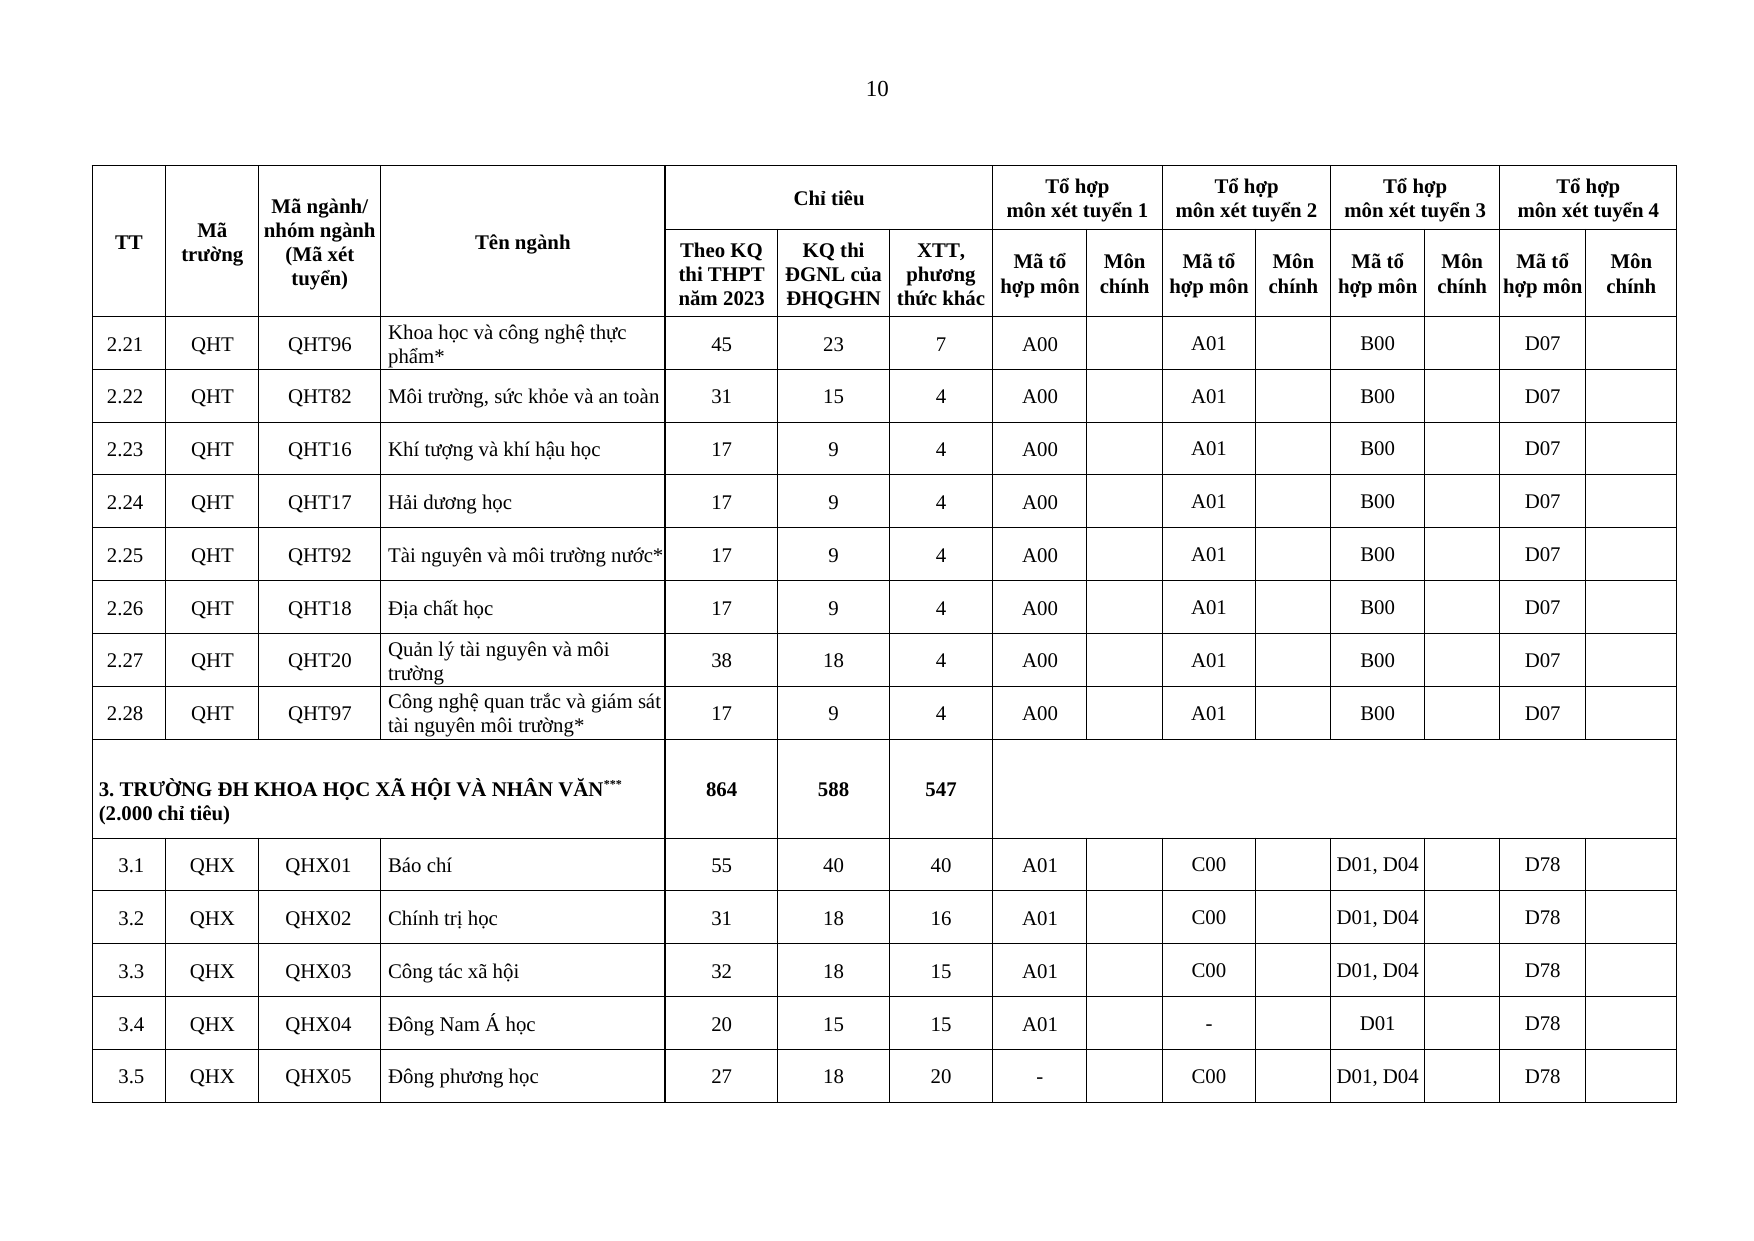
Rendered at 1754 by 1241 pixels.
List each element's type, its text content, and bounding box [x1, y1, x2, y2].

table_cell QHX03 [259, 944, 380, 996]
table_cell D07 [1500, 475, 1585, 527]
table_cell 55 [666, 839, 777, 890]
table_cell A00 [993, 687, 1086, 738]
table_cell A01 [993, 891, 1086, 943]
table_cell 20 [666, 997, 777, 1049]
table_cell [1425, 581, 1499, 633]
table_cell [1256, 475, 1330, 527]
table_cell C00 [1163, 891, 1255, 943]
table_header Tổ hợp môn xét tuyển 3 [1331, 166, 1499, 229]
table_cell 4 [890, 475, 992, 527]
table_cell [1087, 317, 1162, 369]
table_cell Đông Nam Á học [381, 997, 664, 1049]
table_cell Khoa học và công nghệ thực phẩm* [381, 317, 664, 369]
table_header Tổ hợp môn xét tuyển 2 [1163, 166, 1330, 229]
table_cell B00 [1331, 475, 1424, 527]
table_cell 15 [890, 944, 992, 996]
table_cell QHX [166, 839, 258, 890]
table_cell D01, D04 [1331, 891, 1424, 943]
table_cell [1256, 370, 1330, 422]
table_cell [1425, 891, 1499, 943]
table_cell [1256, 997, 1330, 1049]
table_cell 15 [778, 370, 889, 422]
table_cell QHX01 [259, 839, 380, 890]
table_cell 4 [890, 423, 992, 474]
table_cell 4 [890, 581, 992, 633]
table_cell [93, 475, 165, 527]
table_cell 547 [890, 740, 992, 838]
table_cell 588 [778, 740, 889, 838]
table_cell QHX [166, 891, 258, 943]
table_cell [1425, 634, 1499, 686]
table_cell QHT [166, 634, 258, 686]
table_cell Môn chính [1586, 230, 1676, 316]
table_cell Báo chí [381, 839, 664, 890]
table_cell 4 [890, 634, 992, 686]
table_cell Tài nguyên và môi trường nước* [381, 528, 664, 580]
table_cell Theo KQ thi THPT năm 2023 [666, 230, 777, 316]
table_cell [1586, 475, 1676, 527]
table_cell 23 [778, 317, 889, 369]
table_cell [1586, 370, 1676, 422]
table_cell Môn chính [1256, 230, 1330, 316]
table_cell [1256, 1050, 1330, 1102]
table_cell [1425, 370, 1499, 422]
table_cell - [993, 1050, 1086, 1102]
table_cell QHT20 [259, 634, 380, 686]
table_cell 16 [890, 891, 992, 943]
table_cell QHX04 [259, 997, 380, 1049]
table_cell QHT97 [259, 687, 380, 738]
table_cell A01 [1163, 423, 1255, 474]
table_cell Mã tổ hợp môn [993, 230, 1086, 316]
table_cell B00 [1331, 687, 1424, 738]
table_cell QHX [166, 1050, 258, 1102]
table_cell [1256, 581, 1330, 633]
table_cell 9 [778, 528, 889, 580]
table_cell [1586, 891, 1676, 943]
table_cell [1256, 317, 1330, 369]
table_cell [1087, 370, 1162, 422]
table_header Mã ngành/ nhóm ngành (Mã xét tuyển) [259, 166, 380, 316]
table_cell D07 [1500, 317, 1585, 369]
table_cell A00 [993, 475, 1086, 527]
table_cell Hải dương học [381, 475, 664, 527]
table_cell [93, 581, 165, 633]
table_cell [1586, 687, 1676, 738]
table_cell [93, 423, 165, 474]
table_cell [1425, 1050, 1499, 1102]
table_cell Công tác xã hội [381, 944, 664, 996]
table_cell D78 [1500, 997, 1585, 1049]
table_cell Đông phương học [381, 1050, 664, 1102]
table_cell [1087, 997, 1162, 1049]
table_cell QHT [166, 475, 258, 527]
table_cell [1256, 687, 1330, 738]
table_cell [1586, 839, 1676, 890]
table_cell Mã tổ hợp môn [1163, 230, 1255, 316]
table_cell XTT, phương thức khác [890, 230, 992, 316]
table_cell A00 [993, 634, 1086, 686]
table_cell A01 [1163, 317, 1255, 369]
table_cell B00 [1331, 634, 1424, 686]
table_cell Môi trường, sức khỏe và an toàn [381, 370, 664, 422]
table_cell [1425, 528, 1499, 580]
table_cell Mã tổ hợp môn [1500, 230, 1585, 316]
table_cell B00 [1331, 370, 1424, 422]
table_cell QHT [166, 528, 258, 580]
table_cell 40 [890, 839, 992, 890]
table_cell 15 [778, 997, 889, 1049]
table_cell [1425, 687, 1499, 738]
table_cell D07 [1500, 581, 1585, 633]
table_cell [93, 944, 165, 996]
table_cell 864 [666, 740, 777, 838]
table_cell D07 [1500, 370, 1585, 422]
table_cell A01 [1163, 581, 1255, 633]
table_cell QHT16 [259, 423, 380, 474]
table_cell Khí tượng và khí hậu học [381, 423, 664, 474]
table_cell B00 [1331, 528, 1424, 580]
table_header Tổ hợp môn xét tuyển 1 [993, 166, 1162, 229]
table_cell D07 [1500, 423, 1585, 474]
table_cell [1425, 997, 1499, 1049]
table_cell QHT [166, 370, 258, 422]
table_cell [1586, 1050, 1676, 1102]
table_cell D01 [1331, 997, 1424, 1049]
table_cell [1256, 528, 1330, 580]
table_cell A01 [1163, 475, 1255, 527]
table_cell [93, 997, 165, 1049]
table_cell [1586, 528, 1676, 580]
table_cell [1425, 423, 1499, 474]
table_cell 4 [890, 528, 992, 580]
table_cell 17 [666, 687, 777, 738]
table_cell Môn chính [1425, 230, 1499, 316]
table_cell [93, 891, 165, 943]
table_cell D78 [1500, 944, 1585, 996]
table_cell D01, D04 [1331, 1050, 1424, 1102]
table_cell 17 [666, 528, 777, 580]
table_cell QHX05 [259, 1050, 380, 1102]
table_cell 17 [666, 475, 777, 527]
table_cell QHT96 [259, 317, 380, 369]
table_cell 40 [778, 839, 889, 890]
table_cell A01 [1163, 687, 1255, 738]
table_cell 17 [666, 581, 777, 633]
table_cell 18 [778, 891, 889, 943]
table_cell [1087, 839, 1162, 890]
table_header TT [93, 166, 165, 316]
table_cell [1087, 528, 1162, 580]
table_cell C00 [1163, 839, 1255, 890]
table_cell Quản lý tài nguyên và môi trường [381, 634, 664, 686]
table_cell 45 [666, 317, 777, 369]
table_cell QHT82 [259, 370, 380, 422]
table_cell B00 [1331, 581, 1424, 633]
table_cell [1256, 839, 1330, 890]
table_cell QHT [166, 317, 258, 369]
table_header Mã trường [166, 166, 258, 316]
table_cell 31 [666, 891, 777, 943]
table_cell 9 [778, 475, 889, 527]
table_cell 4 [890, 370, 992, 422]
table_cell A00 [993, 370, 1086, 422]
table_cell A01 [993, 839, 1086, 890]
table_cell B00 [1331, 317, 1424, 369]
table_cell D78 [1500, 891, 1585, 943]
table_cell [1087, 1050, 1162, 1102]
table_cell 17 [666, 423, 777, 474]
table_cell 18 [778, 634, 889, 686]
table_cell [1256, 891, 1330, 943]
table_cell QHX [166, 997, 258, 1049]
table_cell [93, 634, 165, 686]
table_cell [1087, 891, 1162, 943]
table_cell [1425, 475, 1499, 527]
table_cell 18 [778, 1050, 889, 1102]
table_cell 9 [778, 423, 889, 474]
table_cell D07 [1500, 528, 1585, 580]
table_cell [1425, 839, 1499, 890]
table_cell [93, 370, 165, 422]
table_cell [1087, 423, 1162, 474]
table_header Chỉ tiêu [666, 166, 992, 229]
table_cell [93, 317, 165, 369]
table_cell QHT92 [259, 528, 380, 580]
table_cell 27 [666, 1050, 777, 1102]
table_cell QHT [166, 687, 258, 738]
table_cell [1586, 317, 1676, 369]
table_cell D01, D04 [1331, 839, 1424, 890]
table_cell Công nghệ quan trắc và giám sát tài nguyên môi trường* [381, 687, 664, 738]
table_cell [93, 687, 165, 738]
table_cell - [1163, 997, 1255, 1049]
table_cell 15 [890, 997, 992, 1049]
table_cell D78 [1500, 839, 1585, 890]
table_cell [93, 839, 165, 890]
table_cell 9 [778, 687, 889, 738]
table_cell QHT [166, 423, 258, 474]
table_cell Địa chất học [381, 581, 664, 633]
table_cell [1425, 944, 1499, 996]
table_cell 31 [666, 370, 777, 422]
table_cell [93, 528, 165, 580]
table_cell C00 [1163, 944, 1255, 996]
table_cell [1586, 944, 1676, 996]
table_cell D01, D04 [1331, 944, 1424, 996]
table_cell 3. TRƯỜNG ĐH KHOA HỌC XÃ HỘI VÀ NHÂN VĂN*** (2.000 chỉ tiêu) [93, 740, 664, 838]
table_cell [1087, 475, 1162, 527]
table_cell 9 [778, 581, 889, 633]
table_cell C00 [1163, 1050, 1255, 1102]
table_cell 4 [890, 687, 992, 738]
table_cell [1087, 687, 1162, 738]
table_cell [1586, 581, 1676, 633]
table_cell Chính trị học [381, 891, 664, 943]
table_cell 38 [666, 634, 777, 686]
table_cell [1256, 944, 1330, 996]
table_cell [93, 1050, 165, 1102]
table_header Tên ngành [381, 166, 664, 316]
table_cell [1256, 423, 1330, 474]
table_cell QHX [166, 944, 258, 996]
table_cell D78 [1500, 1050, 1585, 1102]
table_cell QHT18 [259, 581, 380, 633]
table_cell D07 [1500, 634, 1585, 686]
table_cell [1087, 944, 1162, 996]
table_cell A00 [993, 528, 1086, 580]
table_cell [993, 740, 1676, 838]
table_cell [1425, 317, 1499, 369]
table_cell QHX02 [259, 891, 380, 943]
table_cell A01 [1163, 634, 1255, 686]
table_cell QHT [166, 581, 258, 633]
table_cell [1087, 581, 1162, 633]
table_cell A01 [1163, 528, 1255, 580]
table_cell A00 [993, 317, 1086, 369]
table_cell QHT17 [259, 475, 380, 527]
table_cell A00 [993, 581, 1086, 633]
table_cell A01 [993, 944, 1086, 996]
table_cell 18 [778, 944, 889, 996]
table_cell 32 [666, 944, 777, 996]
table_cell [1256, 634, 1330, 686]
table_header Tổ hợp môn xét tuyển 4 [1500, 166, 1676, 229]
table_cell 20 [890, 1050, 992, 1102]
table_cell [1586, 634, 1676, 686]
table_cell 7 [890, 317, 992, 369]
table_cell Môn chính [1087, 230, 1162, 316]
table_cell KQ thi ĐGNL của ĐHQGHN [778, 230, 889, 316]
table_cell [1586, 997, 1676, 1049]
table_cell B00 [1331, 423, 1424, 474]
table_cell Mã tổ hợp môn [1331, 230, 1424, 316]
table_cell D07 [1500, 687, 1585, 738]
table_cell [1586, 423, 1676, 474]
table_cell A01 [1163, 370, 1255, 422]
table_cell A00 [993, 423, 1086, 474]
table_cell [1087, 634, 1162, 686]
table_cell A01 [993, 997, 1086, 1049]
